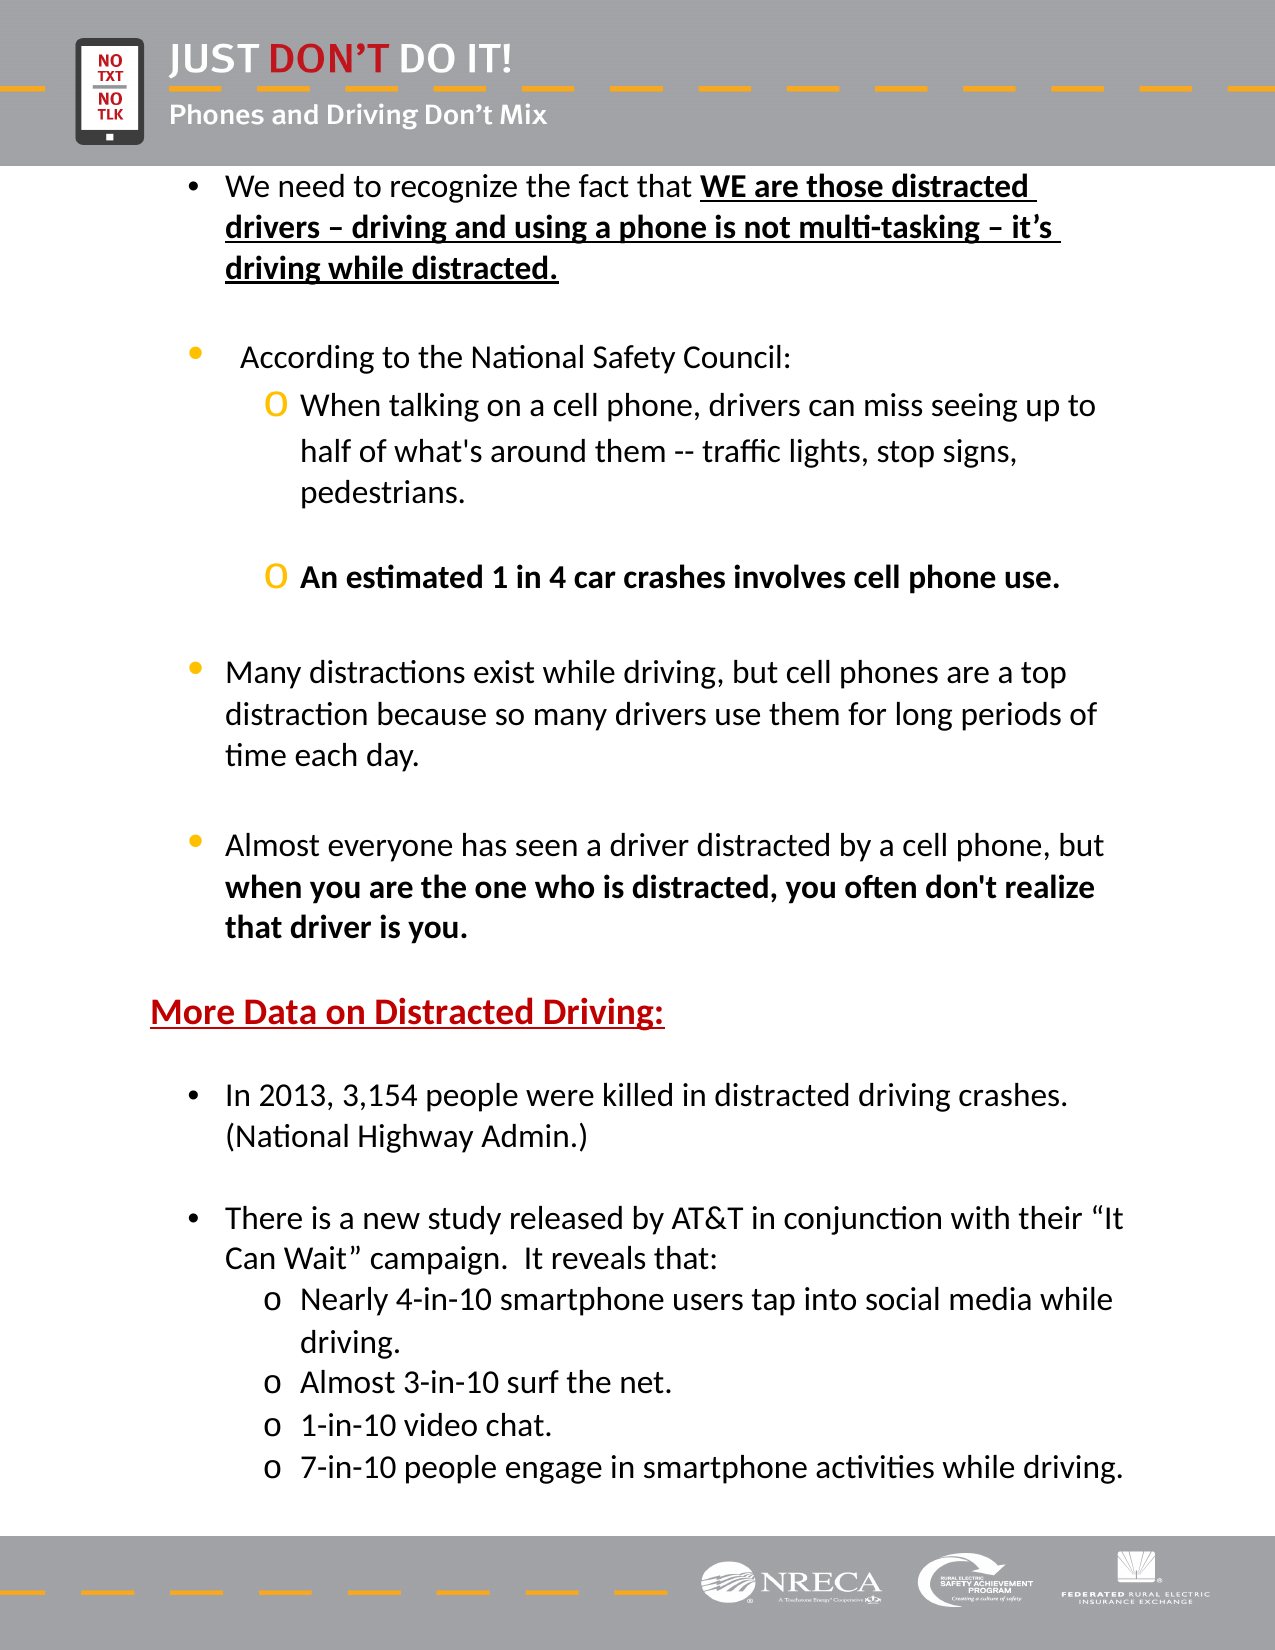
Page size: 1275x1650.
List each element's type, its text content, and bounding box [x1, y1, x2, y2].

list An estimated 1 in 4 car crashes involves cell phone use. [262, 550, 1125, 602]
list According to the National Safety Council: [187, 326, 1125, 378]
list We need to recognize the fact that WE are those distracted drivers – driving and using a phone is not multi-tasking – it’s driving while distracted. [187, 166, 1125, 287]
text More Data on Distracted Driving: [150, 988, 1125, 1034]
list Almost 3-in-10 surf the net. [262, 1361, 1125, 1404]
list 7-in-10 people engage in smartphone activities while driving. [262, 1446, 1125, 1489]
list When talking on a cell phone, drivers can miss seeing up to half of what's around them -- traffic lights, stop signs, pedestrians. [262, 378, 1125, 512]
picture [0, 1536, 1275, 1650]
list Almost everyone has seen a driver distracted by a cell phone, but when you are the one who is distracted, you often don't realize that driver is you. [187, 813, 1125, 947]
list There is a new study released by AT&T in conjunction with their “It Can Wait” campaign. It reveals that: [187, 1197, 1125, 1278]
list Nearly 4-in-10 smartphone users tap into social media while driving. [262, 1278, 1125, 1361]
list Many distractions exist while driving, but cell phones are a top distraction because so many drivers use them for long periods of time each day. [187, 641, 1125, 775]
list In 2013, 3,154 people were killed in distracted driving crashes. (National Highway Admin.) [187, 1074, 1125, 1156]
list 1-in-10 video chat. [262, 1404, 1125, 1446]
picture [0, 0, 1275, 166]
